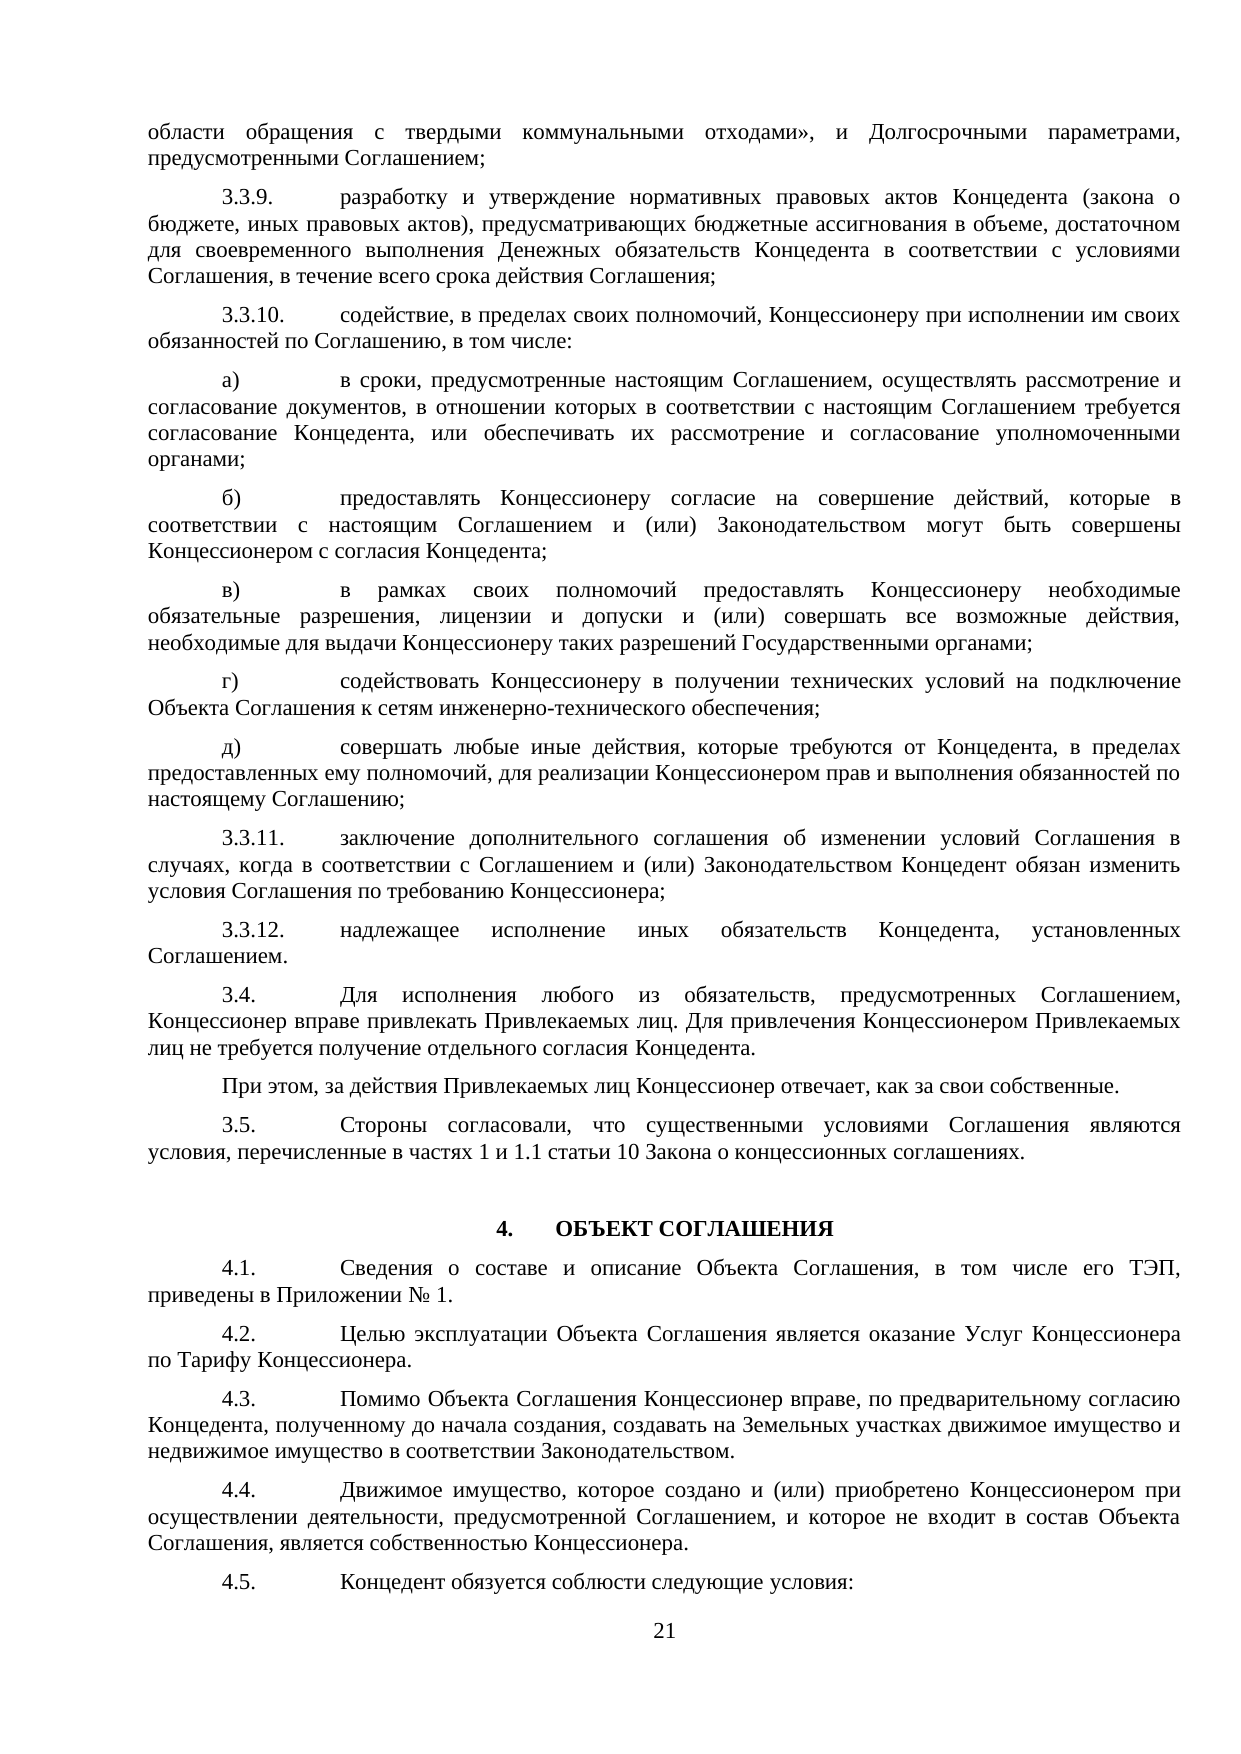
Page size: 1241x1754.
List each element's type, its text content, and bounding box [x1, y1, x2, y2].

list Помимо Объекта Соглашения Концессионер вправе, по предварительному согласию Концедента, полученному до начала создания, создавать на Земельных участках движимое имущество и недвижимое имущество в соответствии Законодательством. [148, 1385, 1182, 1464]
list содействие, в пределах своих полномочий, Концессионеру при исполнении им своих обязанностей по Соглашению, в том числе: [148, 301, 1182, 354]
list Целью эксплуатации Объекта Соглашения является оказание Услуг Концессионера по Тарифу Концессионера. [148, 1319, 1182, 1372]
list в сроки, предусмотренные настоящим Соглашением, осуществлять рассмотрение и согласование документов, в отношении которых в соответствии с настоящим Соглашением требуется согласование Концедента, или обеспечивать их рассмотрение и согласование уполномоченными органами; [148, 366, 1182, 472]
list предоставлять Концессионеру согласие на совершение действий, которые в соответствии с настоящим Соглашением и (или) Законодательством могут быть совершены Концессионером с согласия Концедента; [148, 484, 1182, 563]
list надлежащее исполнение иных обязательств Концедента, установленных Соглашением. [148, 916, 1182, 968]
list разработку и утверждение нормативных правовых актов Концедента (закона о бюджете, иных правовых актов), предусматривающих бюджетные ассигнования в объеме, достаточном для своевременного выполнения Денежных обязательств Концедента в соответствии с условиями Соглашения, в течение всего срока действия Соглашения; [148, 183, 1182, 289]
list Сведения о составе и описание Объекта Соглашения, в том числе его ТЭП, приведены в Приложении № 1. [148, 1254, 1182, 1307]
list в рамках своих полномочий предоставлять Концессионеру необходимые обязательные разрешения, лицензии и допуски и (или) совершать все возможные действия, необходимые для выдачи Концессионеру таких разрешений Государственными органами; [148, 576, 1182, 655]
list заключение дополнительного соглашения об изменении условий Соглашения в случаях, когда в соответствии с Соглашением и (или) Законодательством Концедент обязан изменить условия Соглашения по требованию Концессионера; [148, 824, 1182, 903]
subtitle ОБЪЕКТ СОГЛАШЕНИЯ [148, 1216, 1182, 1242]
list При этом, за действия Привлекаемых лиц Концессионер отвечает, как за свои собственные. [222, 1073, 1182, 1099]
list Концедент обязуется соблюсти следующие условия: [148, 1568, 1182, 1594]
list Движимое имущество, которое создано и (или) приобретено Концессионером при осуществлении деятельности, предусмотренной Соглашением, и которое не входит в состав Объекта Соглашения, является собственностью Концессионера. [148, 1476, 1182, 1555]
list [148, 118, 1182, 171]
list совершать любые иные действия, которые требуются от Концедента, в пределах предоставленных ему полномочий, для реализации Концессионером прав и выполнения обязанностей по настоящему Соглашению; [148, 733, 1182, 812]
list содействовать Концессионеру в получении технических условий на подключение Объекта Соглашения к сетям инженерно-технического обеспечения; [148, 667, 1182, 720]
list Для исполнения любого из обязательств, предусмотренных Соглашением, Концессионер вправе привлекать Привлекаемых лиц. Для привлечения Концессионером Привлекаемых лиц не требуется получение отдельного согласия Концедента. [148, 981, 1182, 1060]
list Стороны согласовали, что существенными условиями Соглашения являются условия, перечисленные в частях 1 и 1.1 статьи 10 Закона о концессионных соглашениях. [148, 1111, 1182, 1164]
